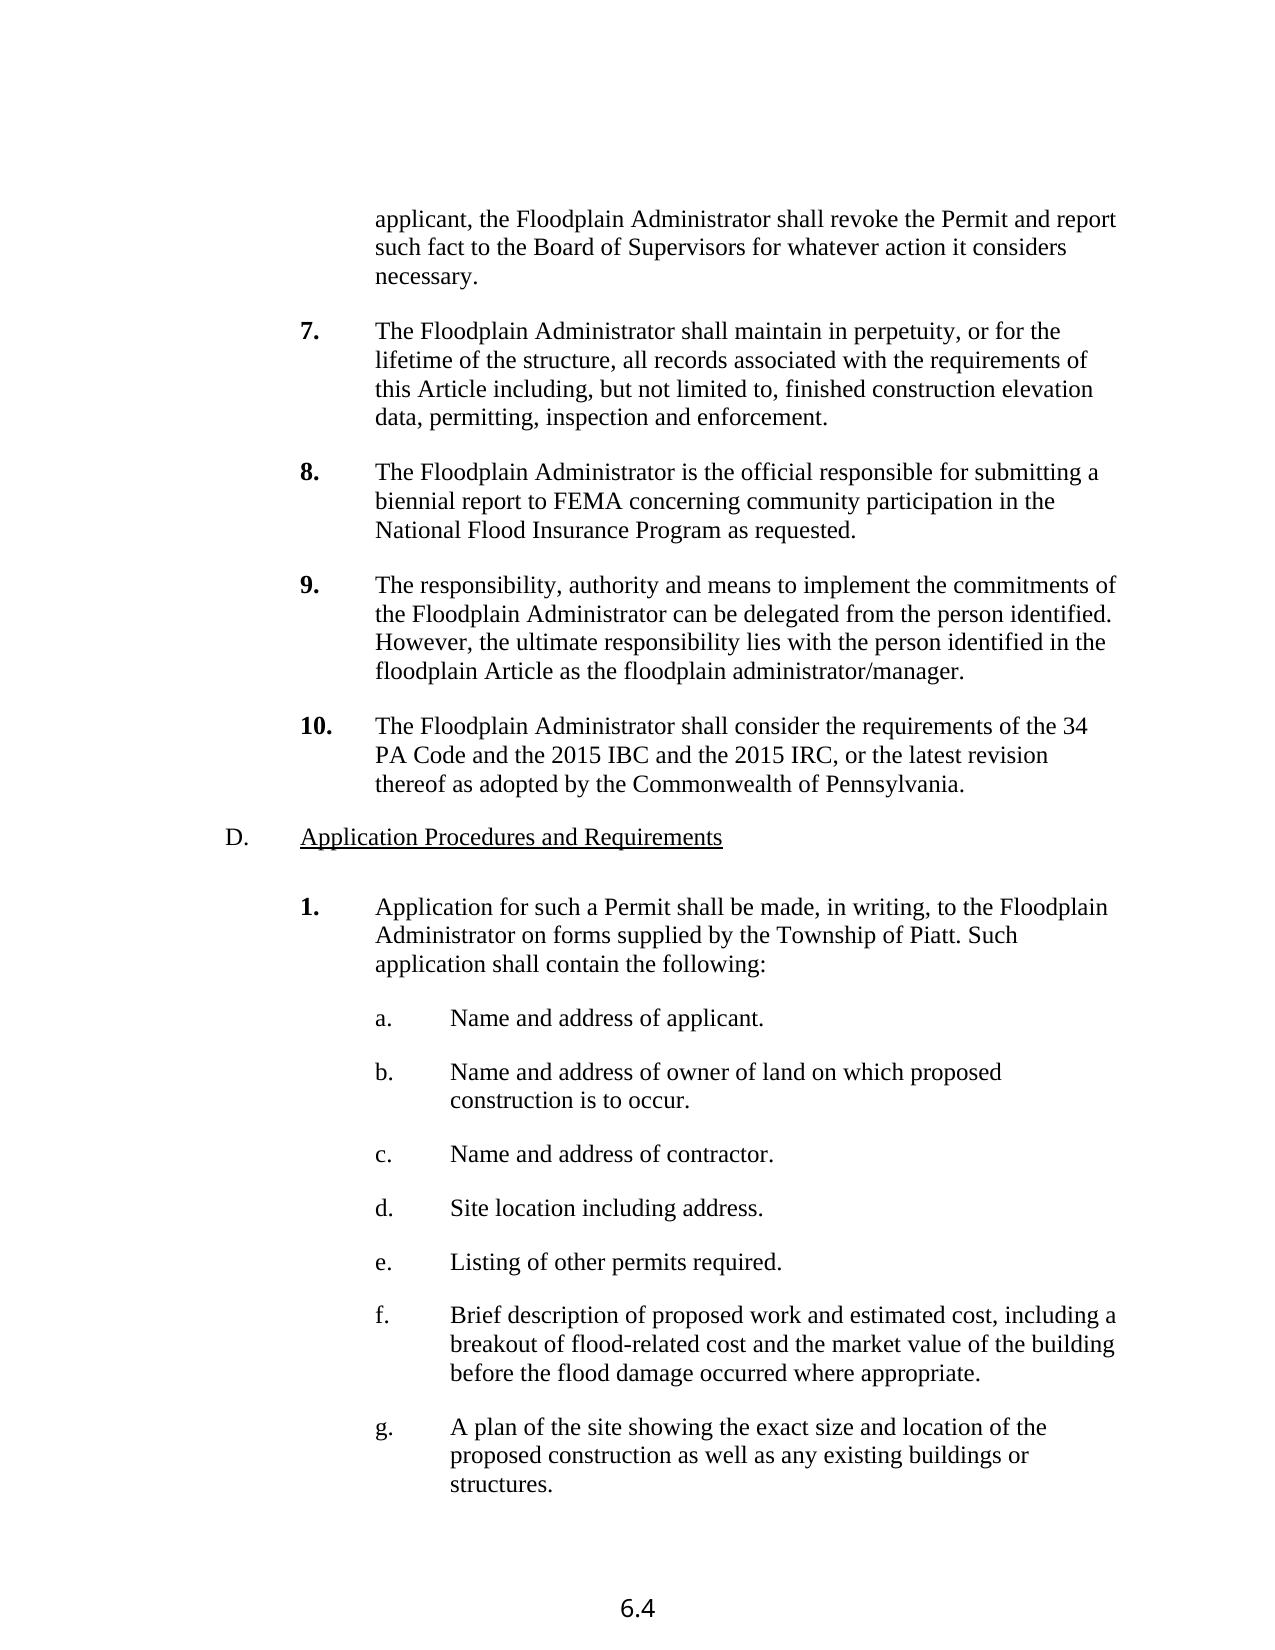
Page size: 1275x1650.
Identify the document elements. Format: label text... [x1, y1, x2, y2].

list Application for such a Permit shall be made, in writing, to the Floodplain Administrator on forms supplied by the Township of Piatt. Such application shall contain the following: [300, 891, 1125, 978]
list The Floodplain Administrator is the official responsible for submitting a biennial report to FEMA concerning community participation in the National Flood Insurance Program as requested. [300, 456, 1125, 544]
list Listing of other permits required. [375, 1247, 1125, 1276]
list The Floodplain Administrator shall maintain in perpetuity, or for the lifetime of the structure, all records associated with the requirements of this Article including, but not limited to, finished construction elevation data, permitting, inspection and enforcement. [300, 315, 1125, 431]
list Site location including address. [375, 1193, 1125, 1222]
list A plan of the site showing the exact size and location of the proposed construction as well as any existing buildings or structures. [375, 1412, 1125, 1498]
list Name and address of owner of land on which proposed construction is to occur. [375, 1057, 1125, 1114]
list applicant, the Floodplain Administrator shall revoke the Permit and report such fact to the Board of Supervisors for whatever action it considers necessary. [375, 204, 1125, 290]
list The Floodplain Administrator shall consider the requirements of the 34 PA Code and the 2015 IBC and the 2015 IRC, or the latest revision thereof as adopted by the Commonwealth of Pennsylvania. [300, 710, 1125, 797]
subtitle Application Procedures and Requirements [225, 822, 1125, 851]
list Brief description of proposed work and estimated cost, including a breakout of flood-related cost and the market value of the building before the flood damage occurred where appropriate. [375, 1301, 1125, 1387]
list Name and address of contractor. [375, 1139, 1125, 1168]
list Name and address of applicant. [375, 1003, 1125, 1032]
list The responsibility, authority and means to implement the commitments of the Floodplain Administrator can be delegated from the person identified. However, the ultimate responsibility lies with the person identified in the floodplain Article as the floodplain administrator/manager. [300, 569, 1125, 685]
